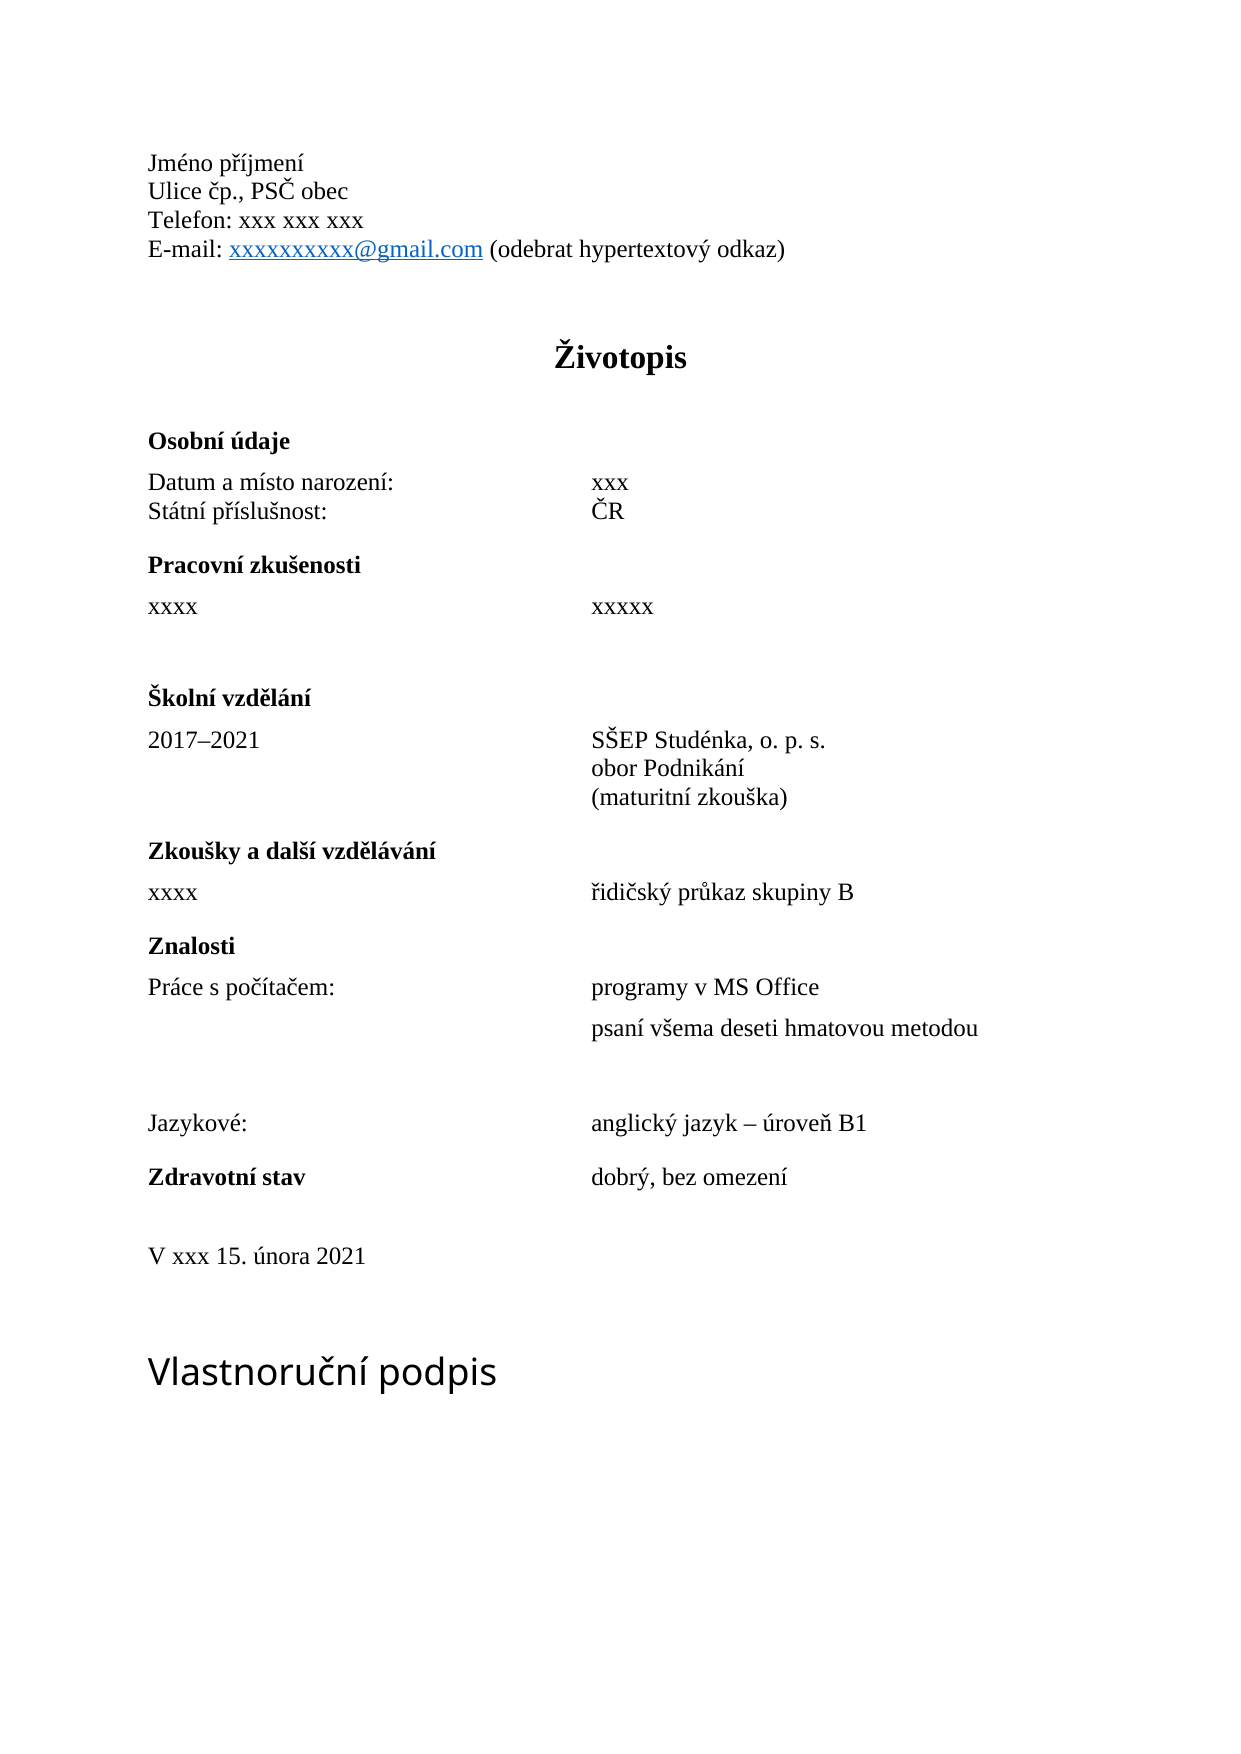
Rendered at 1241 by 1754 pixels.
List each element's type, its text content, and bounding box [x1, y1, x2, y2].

text Státní příslušnost: ČR [148, 496, 1093, 525]
text Práce s počítačem: programy v MS Office [148, 972, 1093, 1001]
text Jazykové: anglický jazyk – úroveň B1 [148, 1108, 1093, 1137]
text E-mail: xxxxxxxxxx@gmail.com (odebrat hypertextový odkaz) [148, 234, 1093, 263]
text Vlastnoruční podpis [148, 1345, 1093, 1396]
text V xxx 15. února 2021 [148, 1241, 1093, 1270]
text Datum a místo narození: xxx [148, 467, 1093, 496]
text Ulice čp., PSČ obec [148, 176, 1093, 205]
text xxxx řidičský průkaz skupiny B [148, 877, 1093, 906]
text psaní všema deseti hmatovou metodou [148, 1013, 1093, 1042]
subtitle Pracovní zkušenosti [148, 550, 1093, 578]
subtitle Znalosti [148, 931, 1093, 960]
subtitle Zkoušky a další vzdělávání [148, 836, 1093, 865]
subtitle Zdravotní stav dobrý, bez omezení [148, 1162, 1093, 1191]
text Jméno příjmení [148, 148, 1093, 176]
text xxxx xxxxx [148, 591, 1093, 620]
text 2017–2021 SŠEP Studénka, o. p. s. [148, 725, 1093, 753]
text Životopis [148, 338, 1093, 376]
text (maturitní zkouška) [148, 782, 1093, 811]
subtitle Školní vzdělání [148, 683, 1093, 712]
text obor Podnikání [148, 753, 1093, 782]
subtitle Osobní údaje [148, 426, 1093, 455]
text Telefon: xxx xxx xxx [148, 205, 1093, 234]
